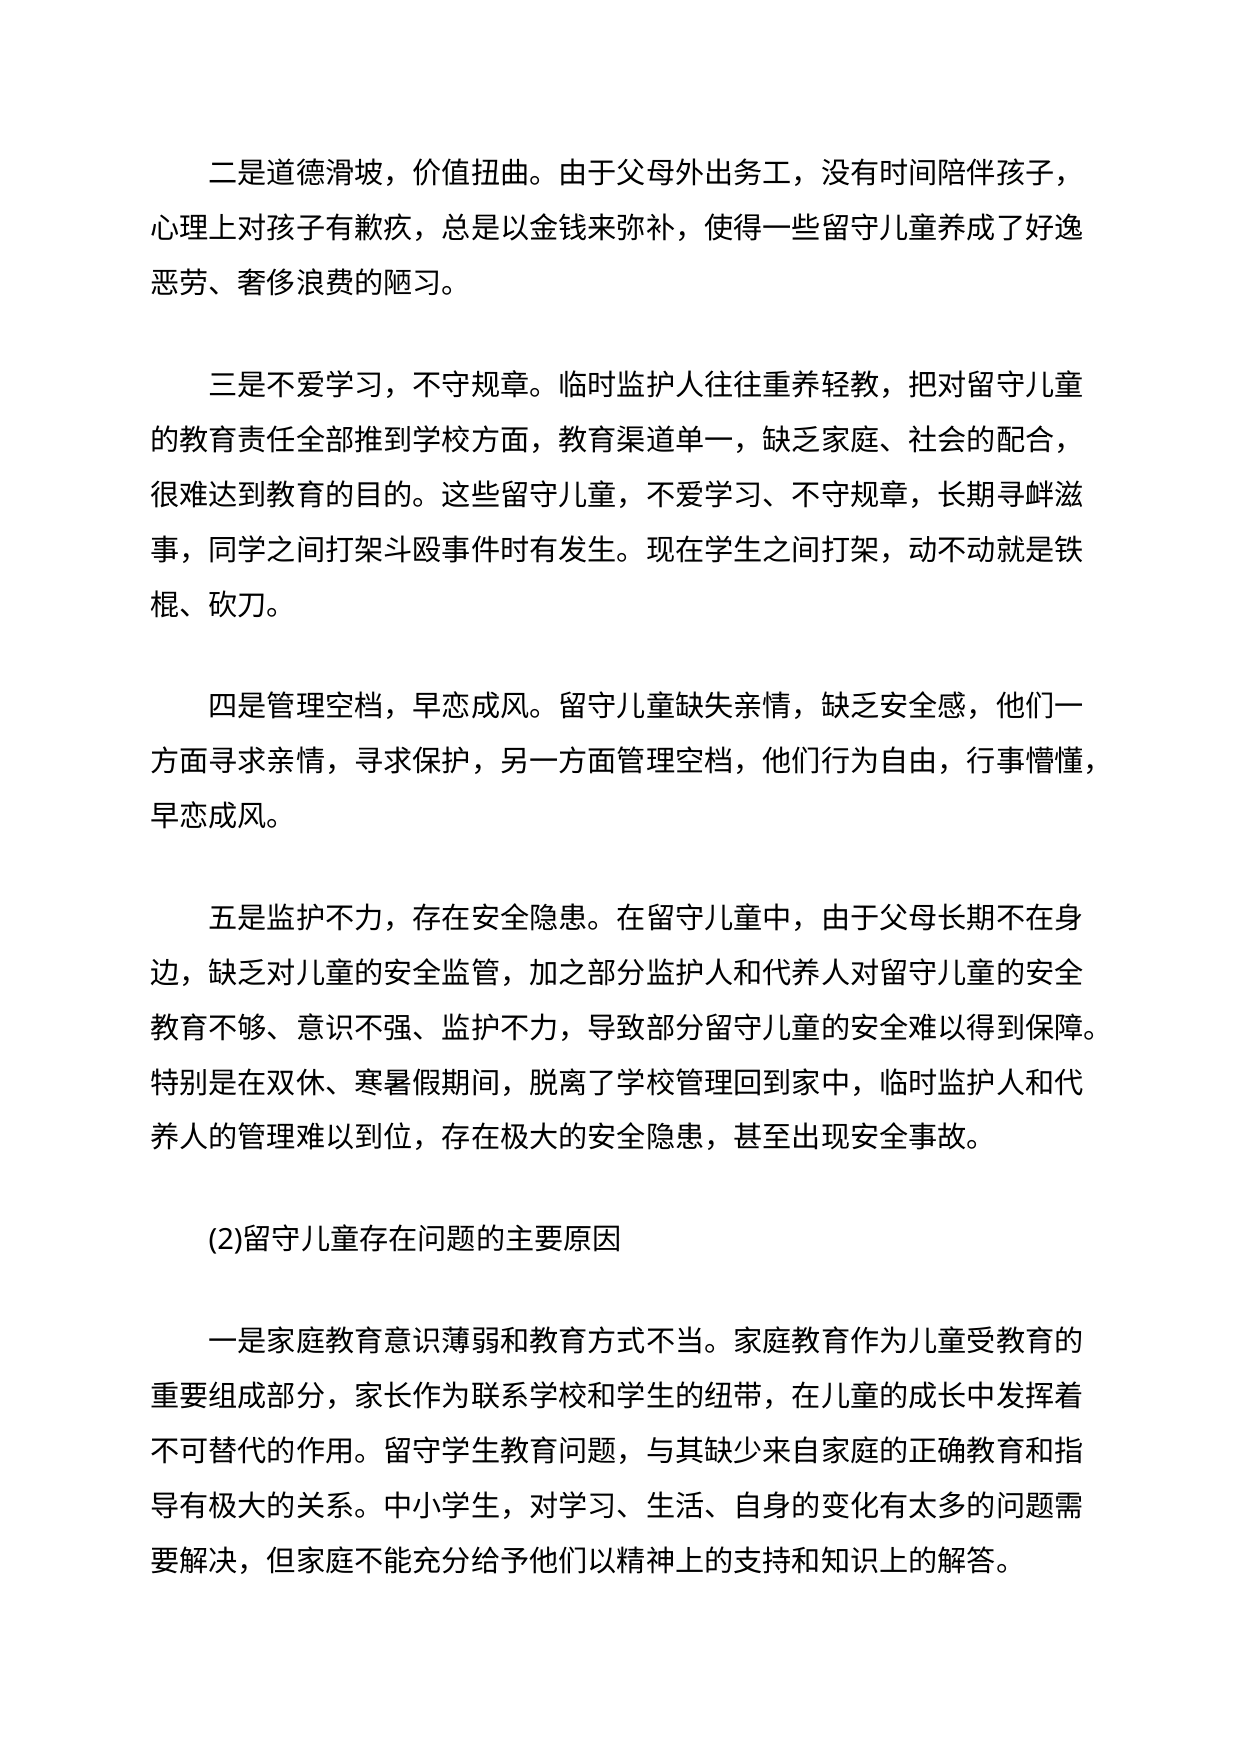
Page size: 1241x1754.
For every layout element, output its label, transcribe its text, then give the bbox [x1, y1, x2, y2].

text 三是不爱学习，不守规章。临时监护人往往重养轻教，把对留守儿童的教育责任全部推到学校方面，教育渠道单一，缺乏家庭、社会的配合，很难达到教育的目的。这些留守儿童，不爱学习、不守规章，长期寻衅滋事，同学之间打架斗殴事件时有发生。现在学生之间打架，动不动就是铁棍、砍刀。 [150, 362, 1090, 623]
text 一是家庭教育意识薄弱和教育方式不当。家庭教育作为儿童受教育的重要组成部分，家长作为联系学校和学生的纽带，在儿童的成长中发挥着不可替代的作用。留守学生教育问题，与其缺少来自家庭的正确教育和指导有极大的关系。中小学生，对学习、生活、自身的变化有太多的问题需要解决，但家庭不能充分给予他们以精神上的支持和知识上的解答。 [150, 1318, 1090, 1580]
text 四是管理空档，早恋成风。留守儿童缺失亲情，缺乏安全感，他们一方面寻求亲情，寻求保护，另一方面管理空档，他们行为自由，行事懵懂，早恋成风。 [150, 683, 1090, 835]
text (2)留守儿童存在问题的主要原因 [150, 1216, 1090, 1258]
text 二是道德滑坡，价值扭曲。由于父母外出务工，没有时间陪伴孩子，心理上对孩子有歉疚，总是以金钱来弥补，使得一些留守儿童养成了好逸恶劳、奢侈浪费的陋习。 [150, 150, 1090, 302]
text 五是监护不力，存在安全隐患。在留守儿童中，由于父母长期不在身边，缺乏对儿童的安全监管，加之部分监护人和代养人对留守儿童的安全教育不够、意识不强、监护不力，导致部分留守儿童的安全难以得到保障。特别是在双休、寒暑假期间，脱离了学校管理回到家中，临时监护人和代养人的管理难以到位，存在极大的安全隐患，甚至出现安全事故。 [150, 894, 1090, 1156]
